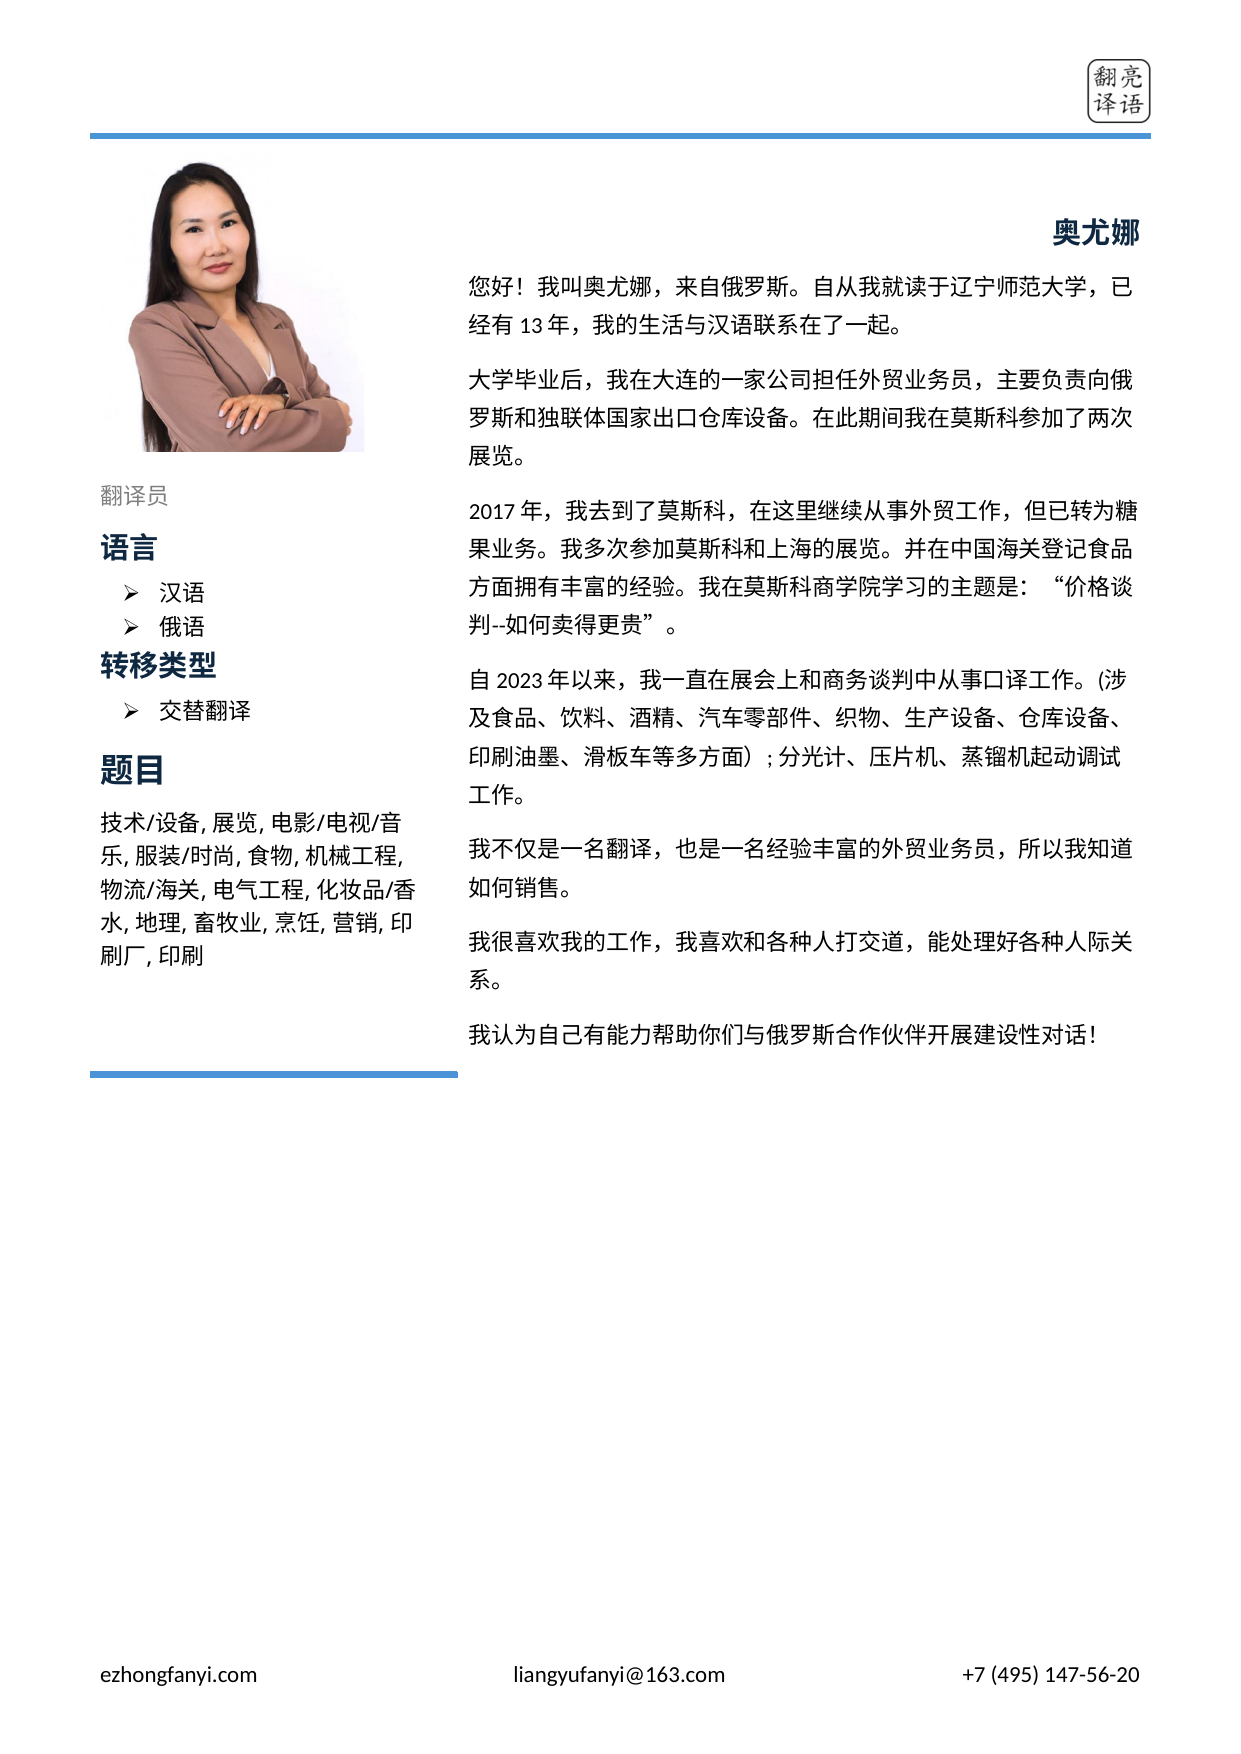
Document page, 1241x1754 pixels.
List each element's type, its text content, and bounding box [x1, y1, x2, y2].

table_cell 翻译员 [90, 465, 457, 523]
picture [781, 59, 1152, 124]
table_cell 题目 技术/设备, 展览, 电影/电视/音乐, 服装/时尚, 食物, 机械工程, 物流/海关, 电气工程, 化妆品/香水, 地理, 畜牧业, 烹饪, 营销, 印刷厂, 印刷 [90, 728, 457, 1071]
table_header 奥尤娜 您好！我叫奥尤娜，来自俄罗斯。自从我就读于辽宁师范大学，已经有13年，我的生活与汉语联系在了一起。 大学毕业后，我在大连的一家公司担任外贸业务员，主要负责向俄罗斯和独联体国家出口仓库设备。在此期间我在莫斯科参加了两次展览。 2017年，我去到了莫斯科，在这里继续从事外贸工作，但已转为糖果业务。我多次参加莫斯科和上海的展览。并在中国海关登记食品方面拥有丰富的经验。我在莫斯科商学院学习的主题是：“价格谈判--如何卖得更贵”。 自2023年以来，我一直在展会上和商务谈判中从事口译工作。(涉及食品、饮料、酒精、汽车零部件、织物、生产设备、仓库设备、印刷油墨、滑板车等多方面）; 分光计、压片机、蒸镏机起动调试工作。 我不仅是一名翻译，也是一名经验丰富的外贸业务员，所以我知道如何销售。 我很喜欢我的工作，我喜欢和各种人打交道，能处理好各种人际关系。 我认为自己有能力帮助你们与俄罗斯合作伙伴开展建设性对话！ [458, 139, 1151, 1071]
picture [100, 151, 365, 452]
table_header [90, 139, 457, 464]
table_cell 语言 汉语 俄语 [90, 525, 457, 642]
table_cell 转移类型 交替翻译 [90, 643, 457, 726]
